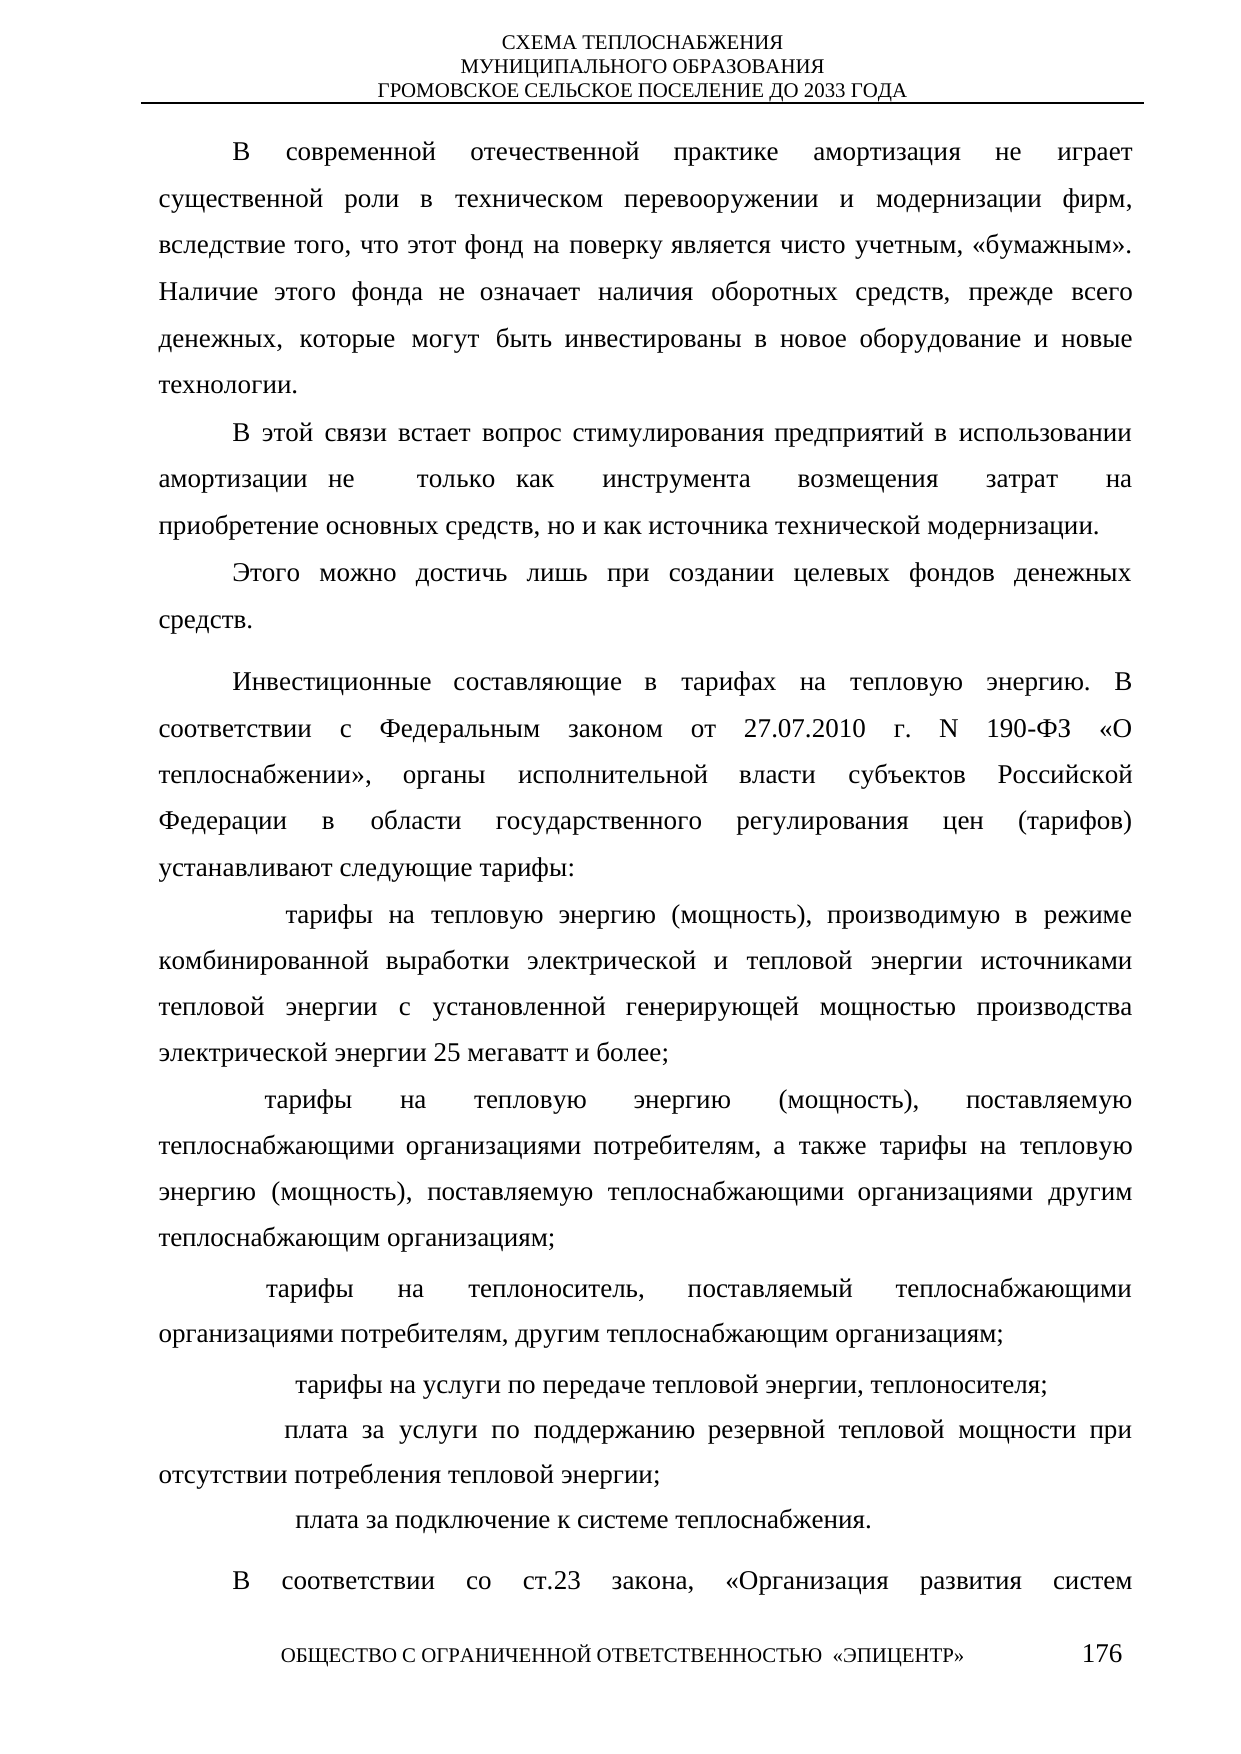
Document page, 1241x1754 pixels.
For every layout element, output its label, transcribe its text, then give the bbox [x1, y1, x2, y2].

text  тарифы на теплоноситель, поставляемый теплоснабжающими организациями потребителям, другим теплоснабжающим организациям; [158, 1272, 1132, 1349]
text  тарифы на тепловую энергию (мощность), производимую в режиме комбинированной выработки электрической и тепловой энергии источниками тепловой энергии с установленной генерирующей мощностью производства электрической энергии 25 мегаватт и более; [158, 898, 1132, 1067]
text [158, 1564, 1132, 1595]
text  плата за услуги по поддержанию резервной тепловой мощности при отсутствии потребления тепловой энергии; [158, 1413, 1132, 1489]
text  тарифы на тепловую энергию (мощность), поставляемую теплоснабжающими организациями потребителям, а также тарифы на тепловую энергию (мощность), поставляемую теплоснабжающими организациями другим теплоснабжающим организациям; [158, 1083, 1133, 1252]
text Этого можно достичь лишь при создании целевых фондов денежных средств. [158, 556, 1132, 634]
text Инвестиционные составляющие в тарифах на тепловую энергию. В соответствии с Федеральным законом от 27.07.2010 г. N 190-ФЗ «О теплоснабжении», органы исполнительной власти субъектов Российской Федерации в области государственного регулирования цен (тарифов) устанавливают следующие тарифы: [158, 665, 1132, 882]
text В современной отечественной практике амортизация не играет существенной роли в техническом перевооружении и модернизации фирм, вследствие того, что этот фонд на поверку является чисто учетным, «бумажным». Наличие этого фонда не означает наличия оборотных средств, прежде всего денежных, которые могут быть инвестированы в новое оборудование и новые технологии. [158, 135, 1133, 399]
text  тарифы на услуги по передаче тепловой энергии, теплоносителя; [158, 1368, 1132, 1399]
text  плата за подключение к системе теплоснабжения. [158, 1503, 1132, 1535]
text В этой связи встает вопрос стимулирования предприятий в использовании амортизации не только как инструмента возмещения затрат на приобретение основных средств, но и как источника технической модернизации. [158, 416, 1132, 540]
